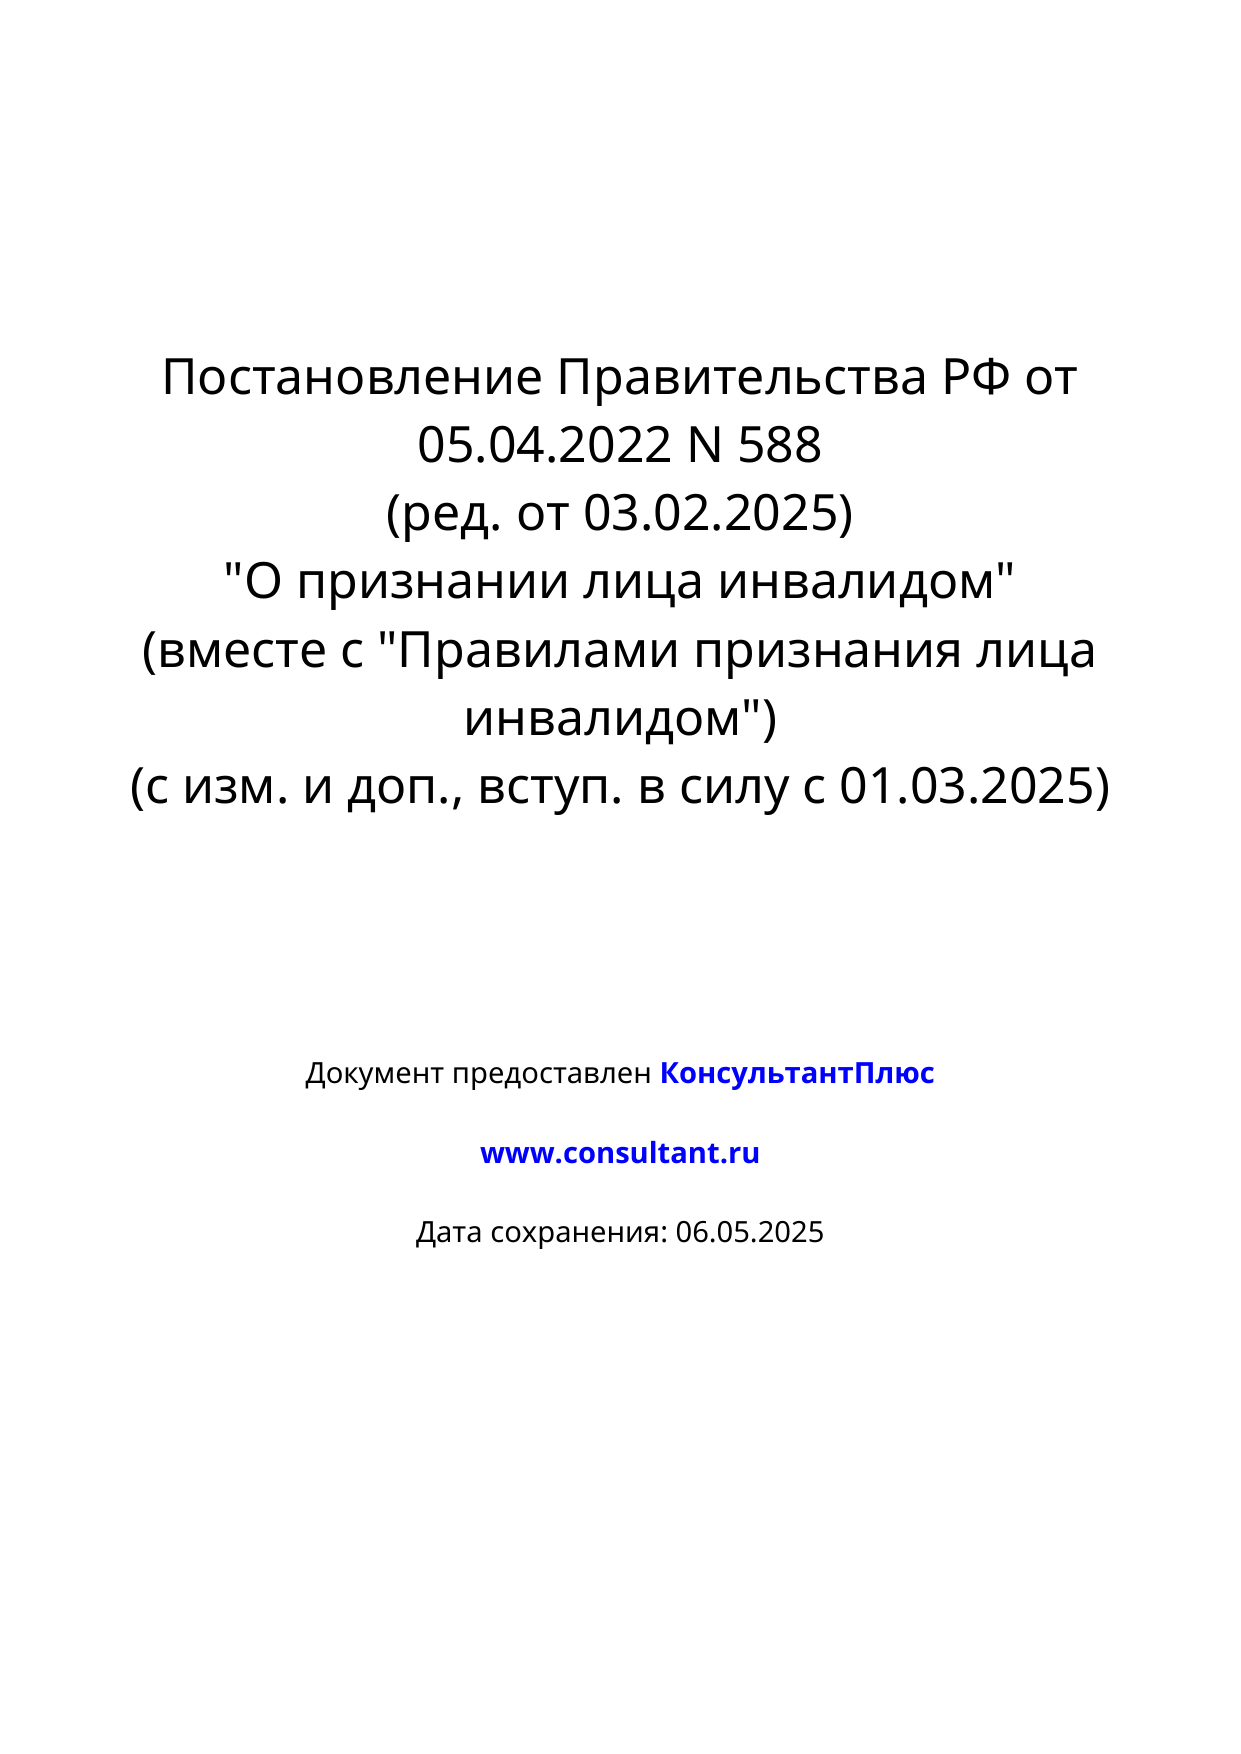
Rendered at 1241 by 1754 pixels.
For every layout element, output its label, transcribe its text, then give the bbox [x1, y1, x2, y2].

table_header Постановление Правительства РФ от 05.04.2022 N 588 (ред. от 03.02.2025) "О признании лица инвалидом" (вместе с "Правилами признания лица инвалидом") (с изм. и доп., вступ. в силу с 01.03.2025) [62, 146, 1178, 1014]
table_cell Документ предоставлен КонсультантПлюс www.consultant.ru Дата сохранения: 06.05.2025 [62, 1014, 1178, 1329]
